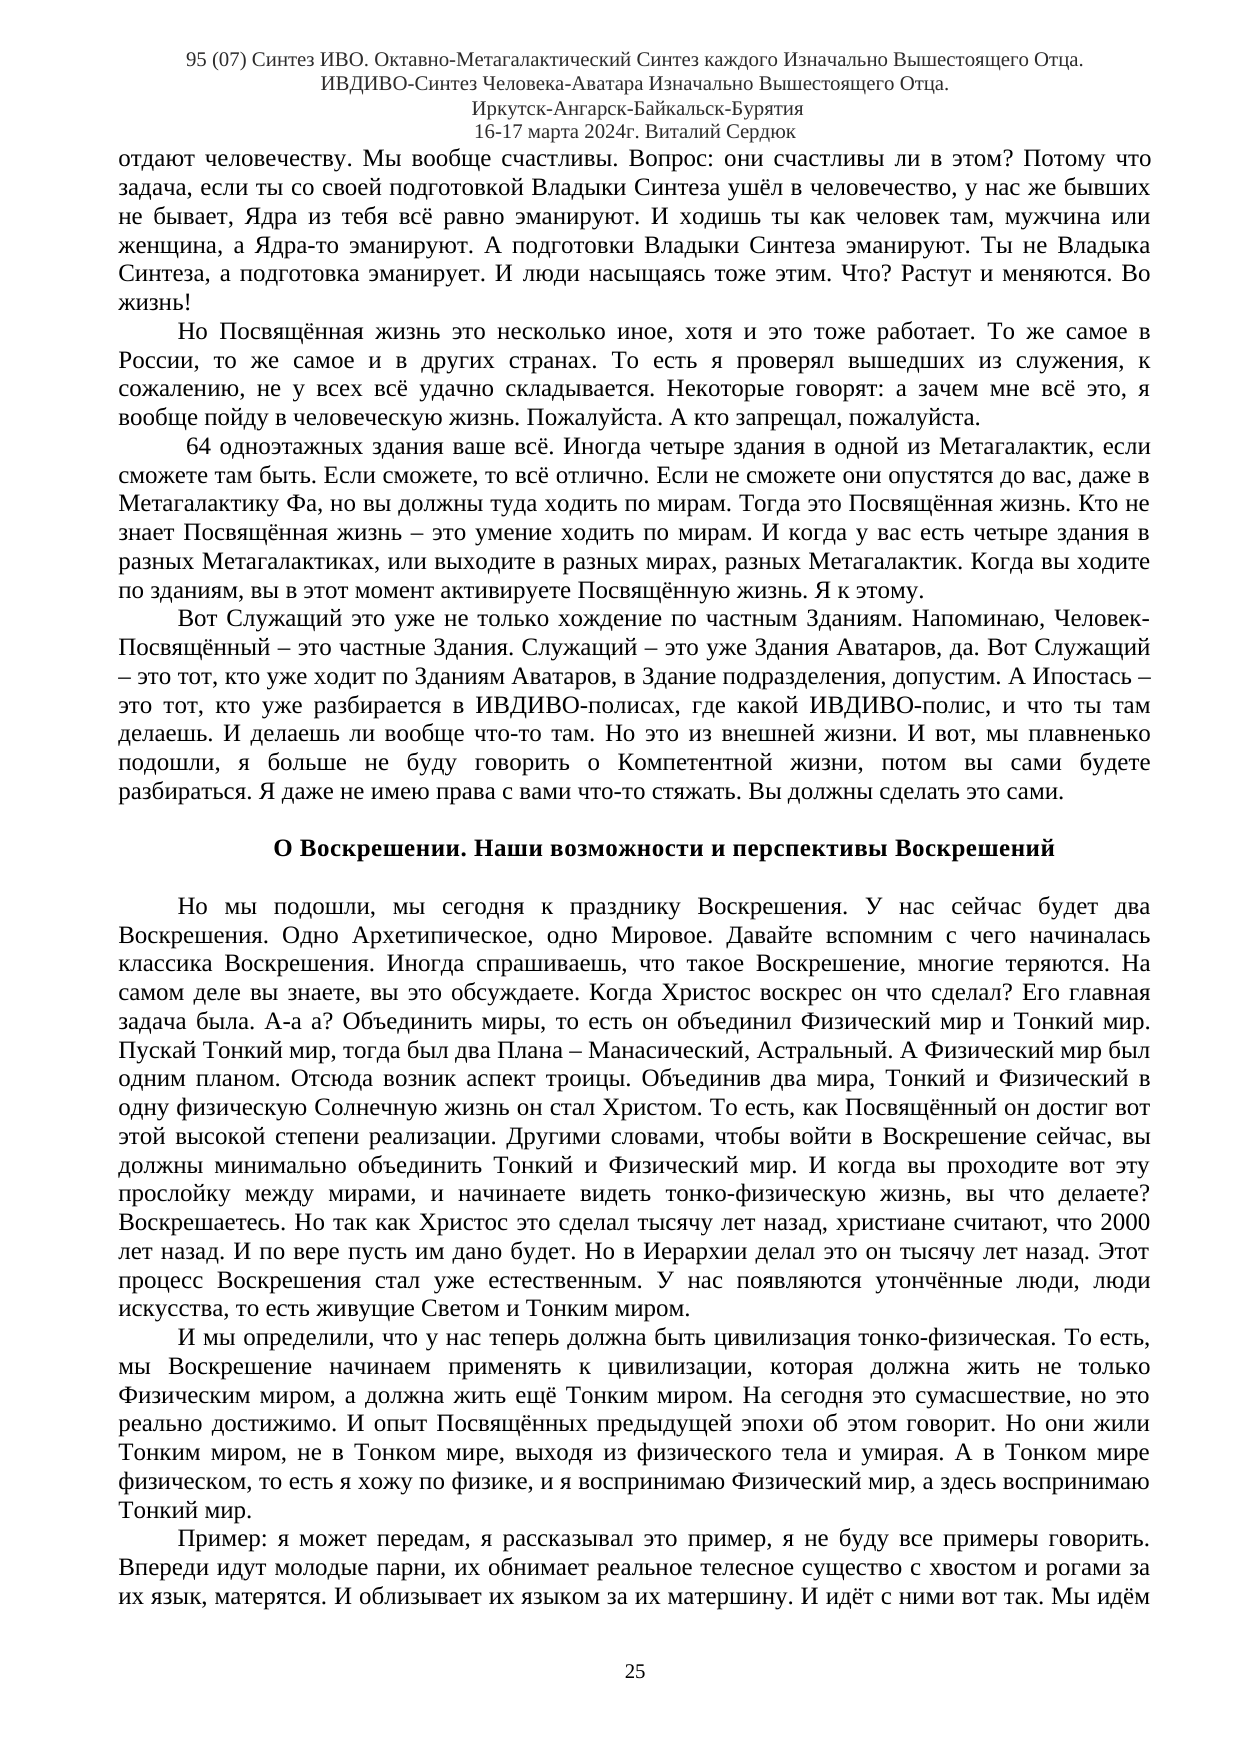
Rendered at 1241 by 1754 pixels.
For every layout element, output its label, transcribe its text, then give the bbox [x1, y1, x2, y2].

subtitle О Воскрешении. Наши возможности и перспективы Воскрешений [118, 833, 1152, 862]
text 64 одноэтажных здания ваше всё. Иногда четыре здания в одной из Метагалактик, если сможете там быть. Если сможете, то всё отлично. Если не сможете они опустятся до вас, даже в Метагалактику Фа, но вы должны туда ходить по мирам. Тогда это Посвящённая жизнь. Кто не знает Посвящённая жизнь – это умение ходить по мирам. И когда у вас есть четыре здания в разных Метагалактиках, или выходите в разных мирах, разных Метагалактик. Когда вы ходите по зданиям, вы в этот момент активируете Посвящённую жизнь. Я к этому. [118, 431, 1152, 603]
text Но мы подошли, мы сегодня к празднику Воскрешения. У нас сейчас будет два Воскрешения. Одно Архетипическое, одно Мировое. Давайте вспомним с чего начиналась классика Воскрешения. Иногда спрашиваешь, что такое Воскрешение, многие теряются. На самом деле вы знаете, вы это обсуждаете. Когда Христос воскрес он что сделал? Его главная задача была. А-а а? Объединить миры, то есть он объединил Физический мир и Тонкий мир. Пускай Тонкий мир, тогда был два Плана – Манасический, Астральный. А Физический мир был одним планом. Отсюда возник аспект троицы. Объединив два мира, Тонкий и Физический в одну физическую Солнечную жизнь он стал Христом. То есть, как Посвящённый он достиг вот этой высокой степени реализации. Другими словами, чтобы войти в Воскрешение сейчас, вы должны минимально объединить Тонкий и Физический мир. И когда вы проходите вот эту прослойку между мирами, и начинаете видеть тонко-физическую жизнь, вы что делаете? Воскрешаетесь. Но так как Христос это сделал тысячу лет назад, христиане считают, что 2000 лет назад. И по вере пусть им дано будет. Но в Иерархии делал это он тысячу лет назад. Этот процесс Воскрешения стал уже естественным. У нас появляются утончённые люди, люди искусства, то есть живущие Светом и Тонким миром. [118, 891, 1152, 1322]
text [118, 143, 1152, 316]
text Но Посвящённая жизнь это несколько иное, хотя и это тоже работает. То же самое в России, то же самое и в других странах. То есть я проверял вышедших из служения, к сожалению, не у всех всё удачно складывается. Некоторые говорят: а зачем мне всё это, я вообще пойду в человеческую жизнь. Пожалуйста. А кто запрещал, пожалуйста. [118, 316, 1152, 431]
text Вот Служащий это уже не только хождение по частным Зданиям. Напоминаю, Человек-Посвящённый – это частные Здания. Служащий – это уже Здания Аватаров, да. Вот Служащий – это тот, кто уже ходит по Зданиям Аватаров, в Здание подразделения, допустим. А Ипостась – это тот, кто уже разбирается в ИВДИВО-полисах, где какой ИВДИВО-полис, и что ты там делаешь. И делаешь ли вообще что-то там. Но это из внешней жизни. И вот, мы плавненько подошли, я больше не буду говорить о Компетентной жизни, потом вы сами будете разбираться. Я даже не имею права с вами что-то стяжать. Вы должны сделать это сами. [118, 603, 1152, 805]
text И мы определили, что у нас теперь должна быть цивилизация тонко-физическая. То есть, мы Воскрешение начинаем применять к цивилизации, которая должна жить не только Физическим миром, а должна жить ещё Тонким миром. На сегодня это сумасшествие, но это реально достижимо. И опыт Посвящённых предыдущей эпохи об этом говорит. Но они жили Тонким миром, не в Тонком мире, выходя из физического тела и умирая. А в Тонком мире физическом, то есть я хожу по физике, и я воспринимаю Физический мир, а здесь воспринимаю Тонкий мир. [118, 1322, 1152, 1523]
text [118, 1523, 1152, 1610]
